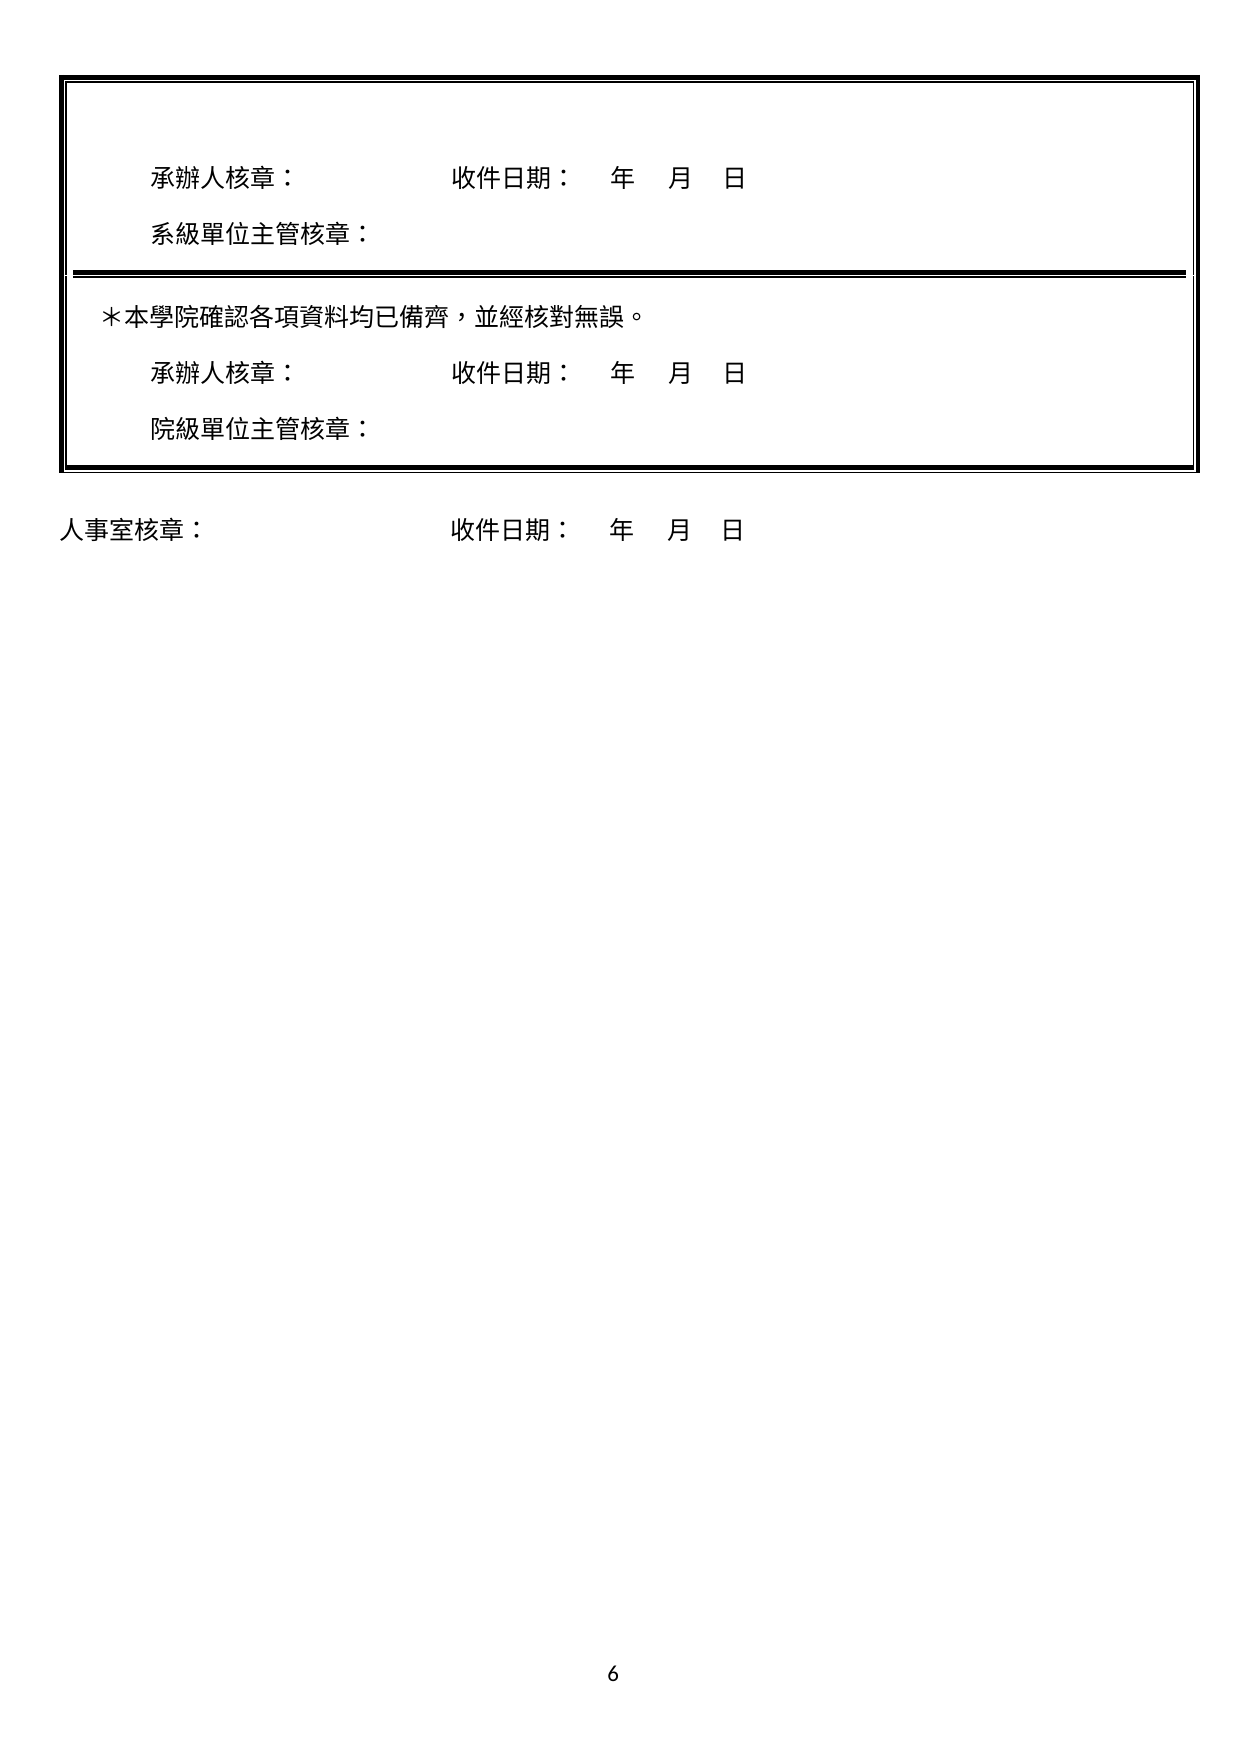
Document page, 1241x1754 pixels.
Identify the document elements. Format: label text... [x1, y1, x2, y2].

text 人事室核章： 收件日期： 年 月 日 [59, 511, 1167, 547]
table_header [67, 83, 1193, 270]
table_cell ＊本學院確認各項資料均已備齊，並經核對無誤。 承辦人核章： 收件日期： 年 月 日 院級單位主管核章： [64, 270, 1196, 465]
